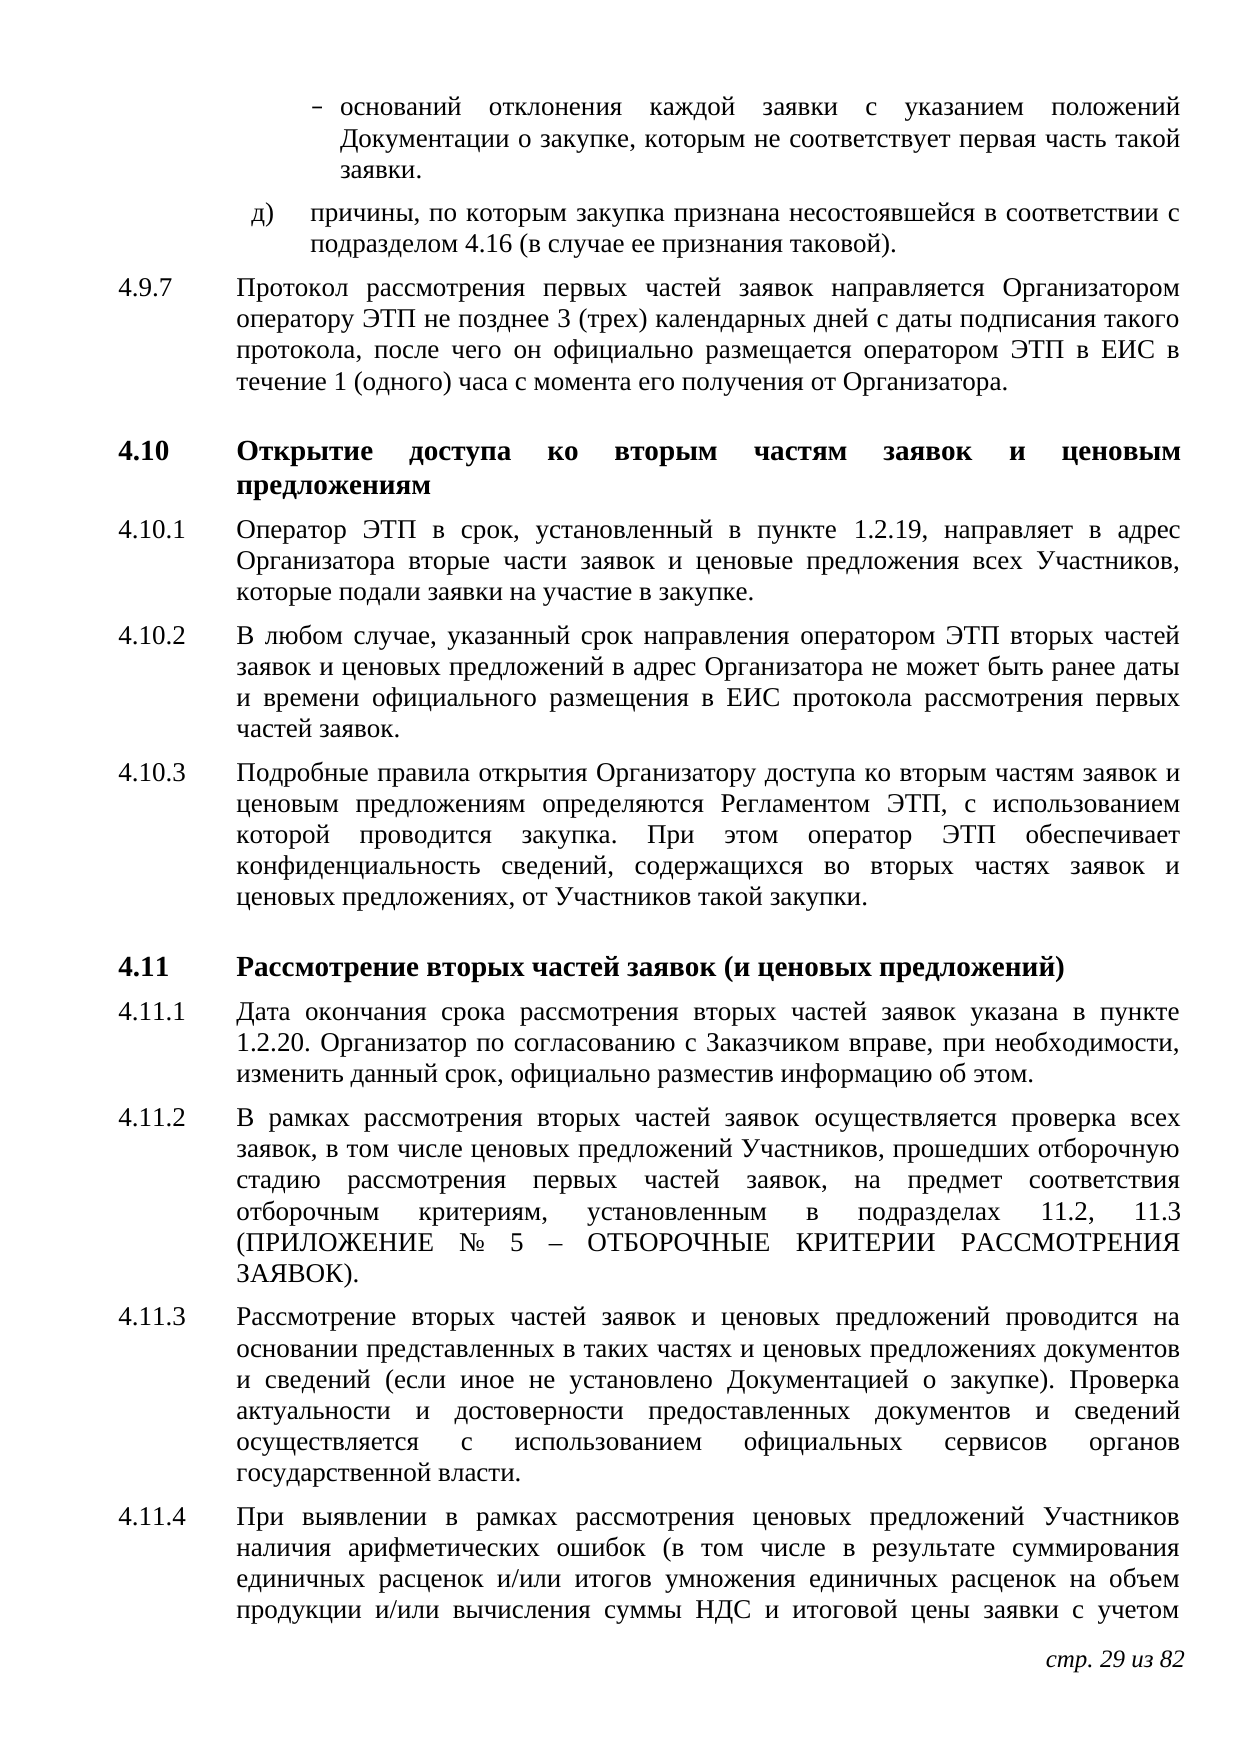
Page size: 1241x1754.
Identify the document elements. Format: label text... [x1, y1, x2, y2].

text Оператор ЭТП в срок, установленный в пункте 1.2.19, направляет в адрес Организатора вторые части заявок и ценовые предложения всех Участников, которые подали заявки на участие в закупке. [118, 513, 1181, 606]
text Протокол рассмотрения первых частей заявок направляется Организатором оператору ЭТП не позднее 3 (трех) календарных дней с даты подписания такого протокола, после чего он официально размещается оператором ЭТП в ЕИС в течение 1 (одного) часа с момента его получения от Организатора. [118, 271, 1181, 396]
text причины, по которым закупка признана несостоявшейся в соответствии с подразделом 4.16 (в случае ее признания таковой). [251, 196, 1181, 259]
text Подробные правила открытия Организатору доступа ко вторым частям заявок и ценовым предложениям определяются Регламентом ЭТП, с использованием которой проводится закупка. При этом оператор ЭТП обеспечивает конфиденциальность сведений, содержащихся во вторых частях заявок и ценовых предложениях, от Участников такой закупки. [118, 756, 1181, 912]
text В любом случае, указанный срок направления оператором ЭТП вторых частей заявок и ценовых предложений в адрес Организатора не может быть ранее даты и времени официального размещения в ЕИС протокола рассмотрения первых частей заявок. [118, 619, 1181, 743]
list Рассмотрение вторых частей заявок и ценовых предложений проводится на основании представленных в таких частях и ценовых предложениях документов и сведений (если иное не установлено Документацией о закупке). Проверка актуальности и достоверности предоставленных документов и сведений осуществляется с использованием официальных сервисов органов государственной власти. [118, 1301, 1181, 1487]
subtitle Рассмотрение вторых частей заявок (и ценовых предложений) [118, 949, 1181, 983]
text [118, 1500, 1181, 1624]
text В рамках рассмотрения вторых частей заявок осуществляется проверка всех заявок, в том числе ценовых предложений Участников, прошедших отборочную стадию рассмотрения первых частей заявок, на предмет соответствия отборочным критериям, установленным в подразделах 11.2, 11.3 (ПРИЛОЖЕНИЕ № 5 – ОТБОРОЧНЫЕ КРИТЕРИИ РАССМОТРЕНИЯ ЗАЯВОК). [118, 1101, 1181, 1288]
text Дата окончания срока рассмотрения вторых частей заявок указана в пункте 1.2.20. Организатор по согласованию с Заказчиком вправе, при необходимости, изменить данный срок, официально разместив информацию об этом. [118, 995, 1181, 1089]
list оснований отклонения каждой заявки с указанием положений Документации о закупке, которым не соответствует первая часть такой заявки. [310, 89, 1181, 184]
subtitle Открытие доступа ко вторым частям заявок и ценовым предложениям [118, 433, 1181, 500]
